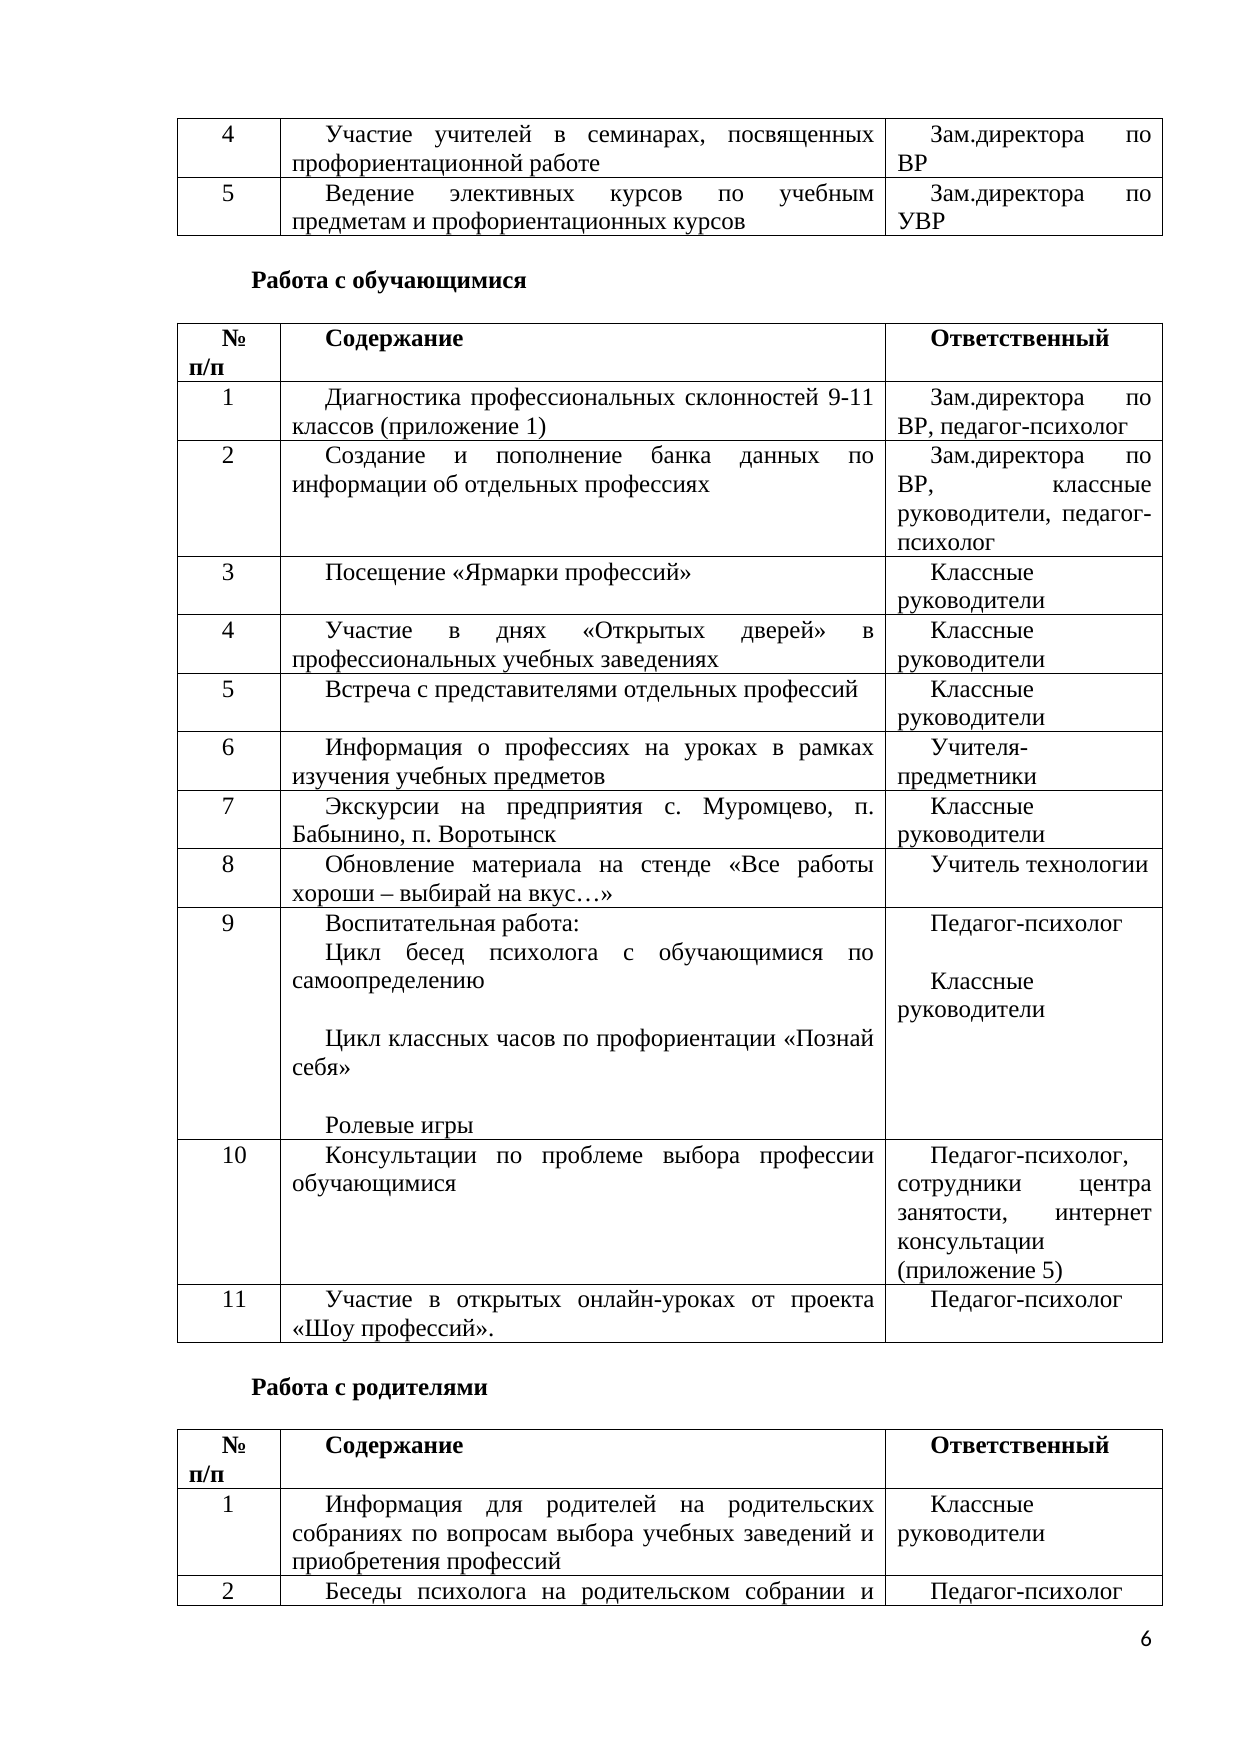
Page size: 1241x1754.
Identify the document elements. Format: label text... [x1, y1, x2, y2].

table_cell Создание и пополнение банка данных по информации об отдельных профессиях [281, 441, 885, 556]
table_cell 3 [178, 557, 280, 614]
table_header Содержание [281, 324, 885, 381]
table_cell Педагог-психолог [886, 1285, 1162, 1342]
table_header Содержание [281, 1430, 885, 1488]
table_cell Посещение «Ярмарки профессий» [281, 557, 885, 614]
table_cell 9 [178, 908, 280, 1139]
table_cell 2 [178, 1576, 280, 1605]
table_cell Педагог-психолог, сотрудники центра занятости, интернет консультации (приложение 5) [886, 1140, 1162, 1283]
table_cell Встреча с представителями отдельных профессий [281, 674, 885, 731]
table_cell Педагог-психолог Классные руководители [886, 908, 1162, 1139]
table_cell 11 [178, 1285, 280, 1342]
table_cell 1 [178, 382, 280, 439]
table_cell Классные руководители [886, 1489, 1162, 1575]
table_cell 7 [178, 791, 280, 848]
table_cell Классные руководители [886, 615, 1162, 673]
table_cell Классные руководители [886, 791, 1162, 848]
table_header № п/п [178, 324, 280, 381]
table_cell 5 [178, 674, 280, 731]
table_cell Информация о профессиях на уроках в рамках изучения учебных предметов [281, 732, 885, 790]
table_cell Обновление материала на стенде «Все работы хороши – выбирай на вкус…» [281, 849, 885, 907]
table_cell Воспитательная работа: Цикл бесед психолога с обучающимися по самоопределению Цикл классных часов по профориентации «Познай себя» Ролевые игры [281, 908, 885, 1139]
table_header Ответственный [886, 1430, 1162, 1488]
table_cell Экскурсии на предприятия с. Муромцево, п. Бабынино, п. Воротынск [281, 791, 885, 848]
table_cell Классные руководители [886, 674, 1162, 731]
table_cell Зам.директора по ВР, классные руководители, педагог-психолог [886, 441, 1162, 556]
table_cell Участие в днях «Открытых дверей» в профессиональных учебных заведениях [281, 615, 885, 673]
table_cell 4 [178, 119, 280, 177]
table_cell 6 [178, 732, 280, 790]
table_cell Учитель технологии [886, 849, 1162, 907]
table_cell 10 [178, 1140, 280, 1283]
table_cell Учителя-предметники [886, 732, 1162, 790]
table_cell Зам.директора по УВР [886, 178, 1162, 235]
table_cell Зам.директора по ВР, педагог-психолог [886, 382, 1162, 439]
text Работа с родителями [177, 1372, 1152, 1401]
text Работа с обучающимися [177, 265, 1152, 294]
table_cell 8 [178, 849, 280, 907]
table_cell Участие учителей в семинарах, посвященных профориентационной работе [281, 119, 885, 177]
table_cell Ведение элективных курсов по учебным предметам и профориентационных курсов [281, 178, 885, 235]
table_cell Консультации по проблеме выбора профессии обучающимися [281, 1140, 885, 1283]
table_header № п/п [178, 1430, 280, 1488]
table_cell Зам.директора по ВР [886, 119, 1162, 177]
table_cell 2 [178, 441, 280, 556]
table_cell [281, 1576, 885, 1605]
table_cell Классные руководители [886, 557, 1162, 614]
table_cell Диагностика профессиональных склонностей 9-11 классов (приложение 1) [281, 382, 885, 439]
table_cell Педагог-психолог [886, 1576, 1162, 1605]
table_header Ответственный [886, 324, 1162, 381]
table_cell 4 [178, 615, 280, 673]
table_cell 1 [178, 1489, 280, 1575]
table_cell Информация для родителей на родительских собраниях по вопросам выбора учебных заведений и приобретения профессий [281, 1489, 885, 1575]
table_cell 5 [178, 178, 280, 235]
table_cell Участие в открытых онлайн-уроках от проекта «Шоу профессий». [281, 1285, 885, 1342]
